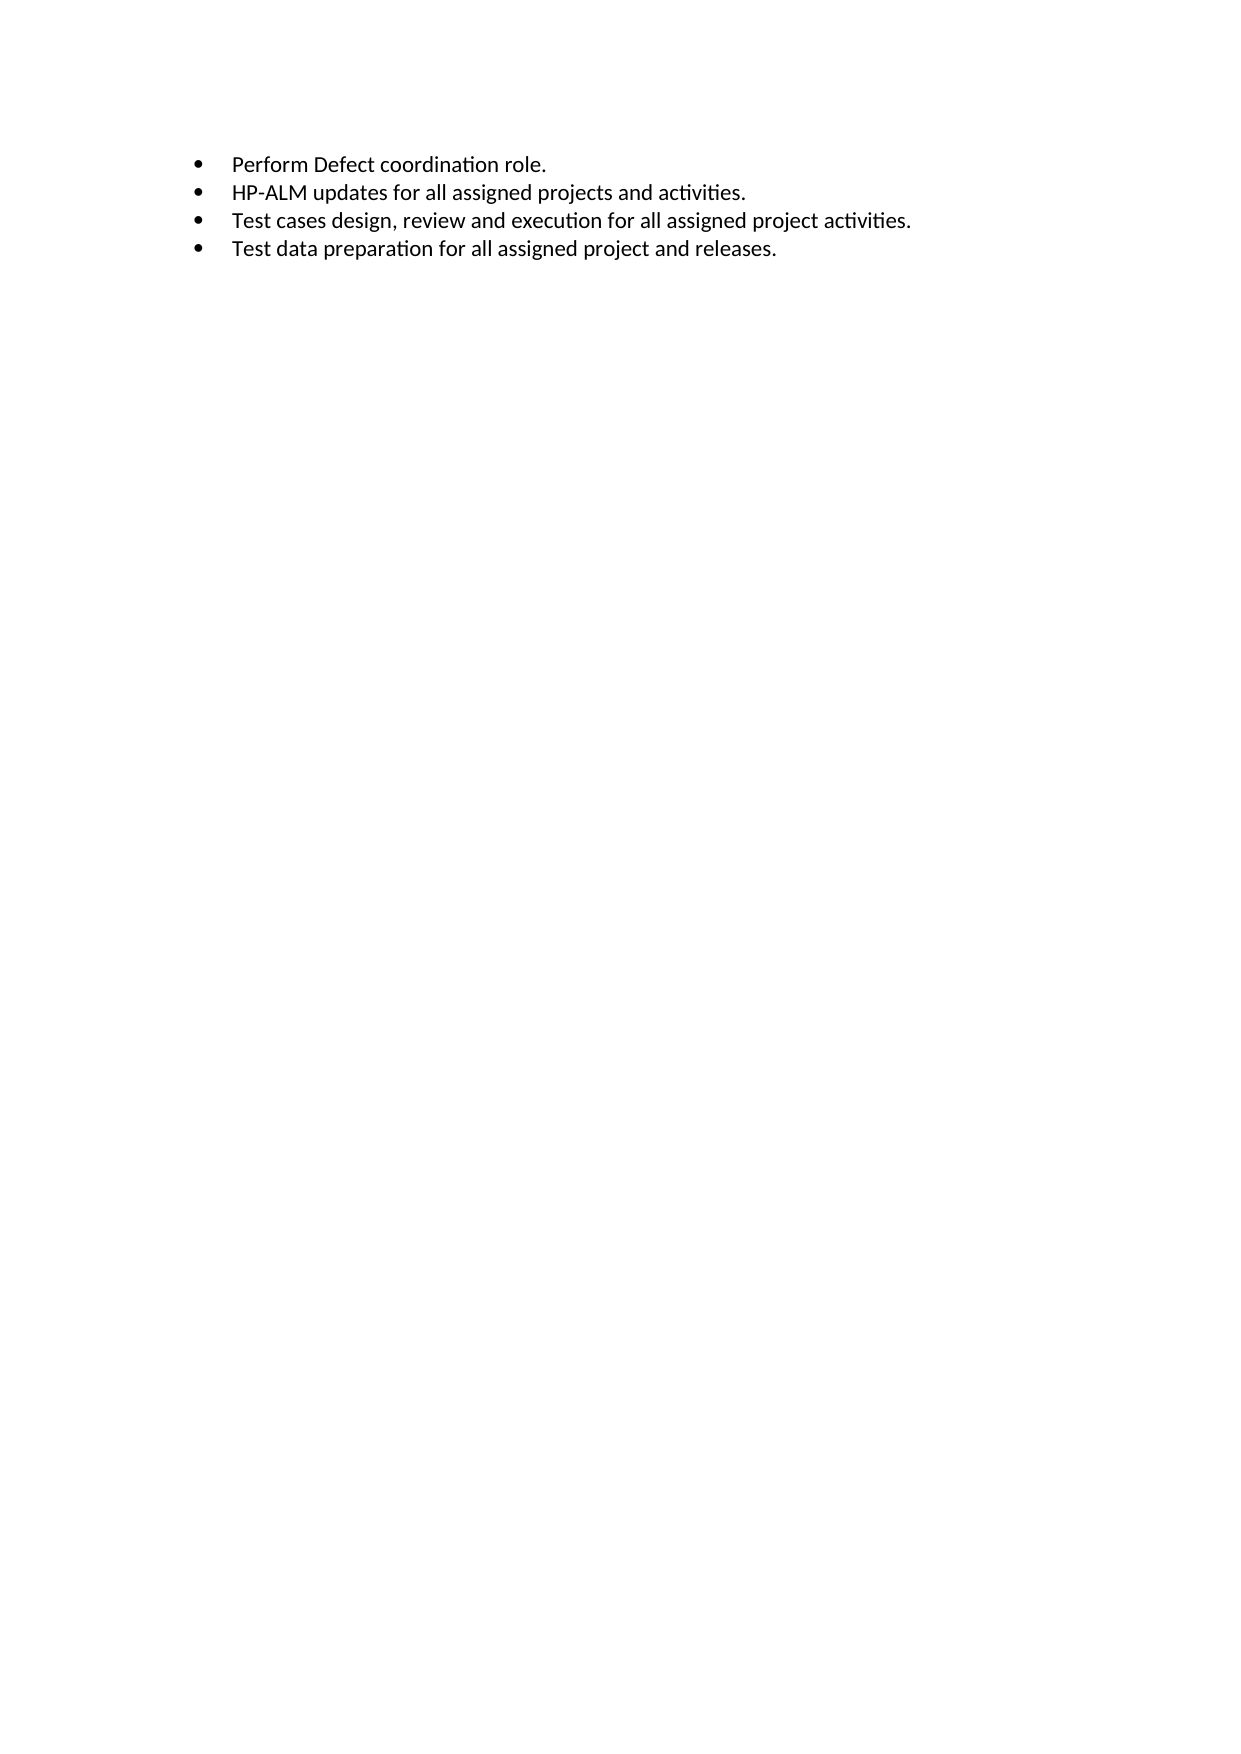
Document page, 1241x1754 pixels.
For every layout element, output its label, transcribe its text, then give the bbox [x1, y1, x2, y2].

list HP-ALM updates for all assigned projects and activities. [194, 178, 1090, 206]
list Perform Defect coordination role. [194, 150, 1090, 178]
list Test cases design, review and execution for all assigned project activities. [194, 206, 1090, 234]
list Test data preparation for all assigned project and releases. [194, 234, 1090, 262]
